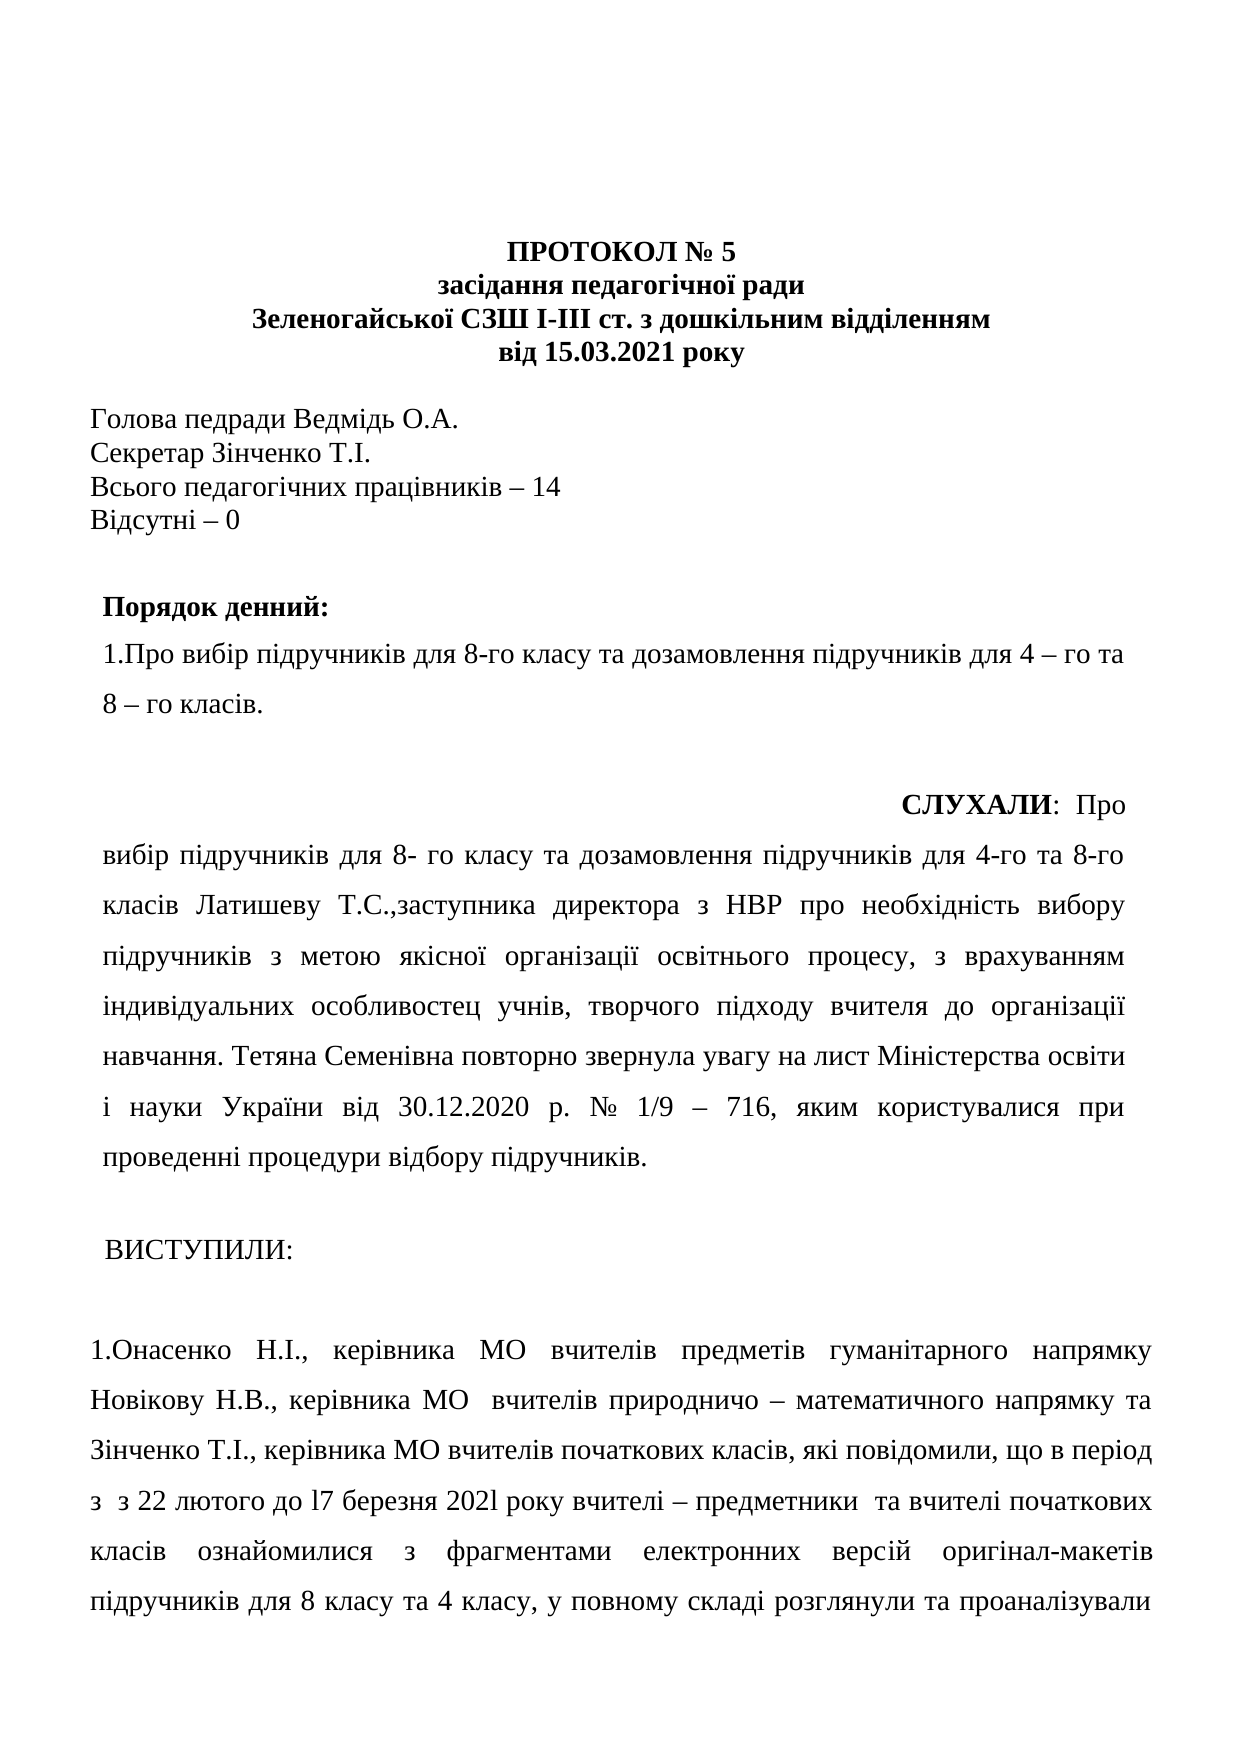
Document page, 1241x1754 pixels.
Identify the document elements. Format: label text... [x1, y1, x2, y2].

text СЛУХАЛИ: Про вибір підручників для 8- го класу та дозамовлення підручників для 4-го та 8-го класів Латишеву Т.С.,заступника директора з НВР про необхідність вибору підручників з метою якісної організації освітнього процесу, з врахуванням індивідуальних особливостец учнів, творчого підходу вчителя до організації навчання. Тетяна Семенівна повторно звернула увагу на лист Міністерства освіти і науки України від 30.12.2020 р. № 1/9 – 716, яким користувалися при проведенні процедури відбору підручників. [102, 787, 1126, 1172]
text ВИСТУПИЛИ: [90, 1240, 1153, 1265]
text Секретар Зінченко Т.І. [90, 435, 1153, 469]
text засідання педагогічної ради [90, 267, 1153, 301]
text від 15.03.2021 року [90, 334, 1153, 368]
text Зеленогайської СЗШ І-ІІІ ст. з дошкільним відділенням [90, 301, 1153, 334]
text Відсутні – 0 [90, 502, 1153, 536]
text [90, 1332, 1153, 1617]
text 1.Про вибір підручників для 8-го класу та дозамовлення підручників для 4 – го та 8 – го класів. [102, 636, 1126, 719]
text Порядок денний: [102, 596, 1153, 621]
text ПРОТОКОЛ № 5 [90, 234, 1153, 267]
text Всього педагогічних працівників – 14 [90, 469, 1153, 502]
text Голова педради Ведмідь О.А. [90, 402, 1153, 435]
